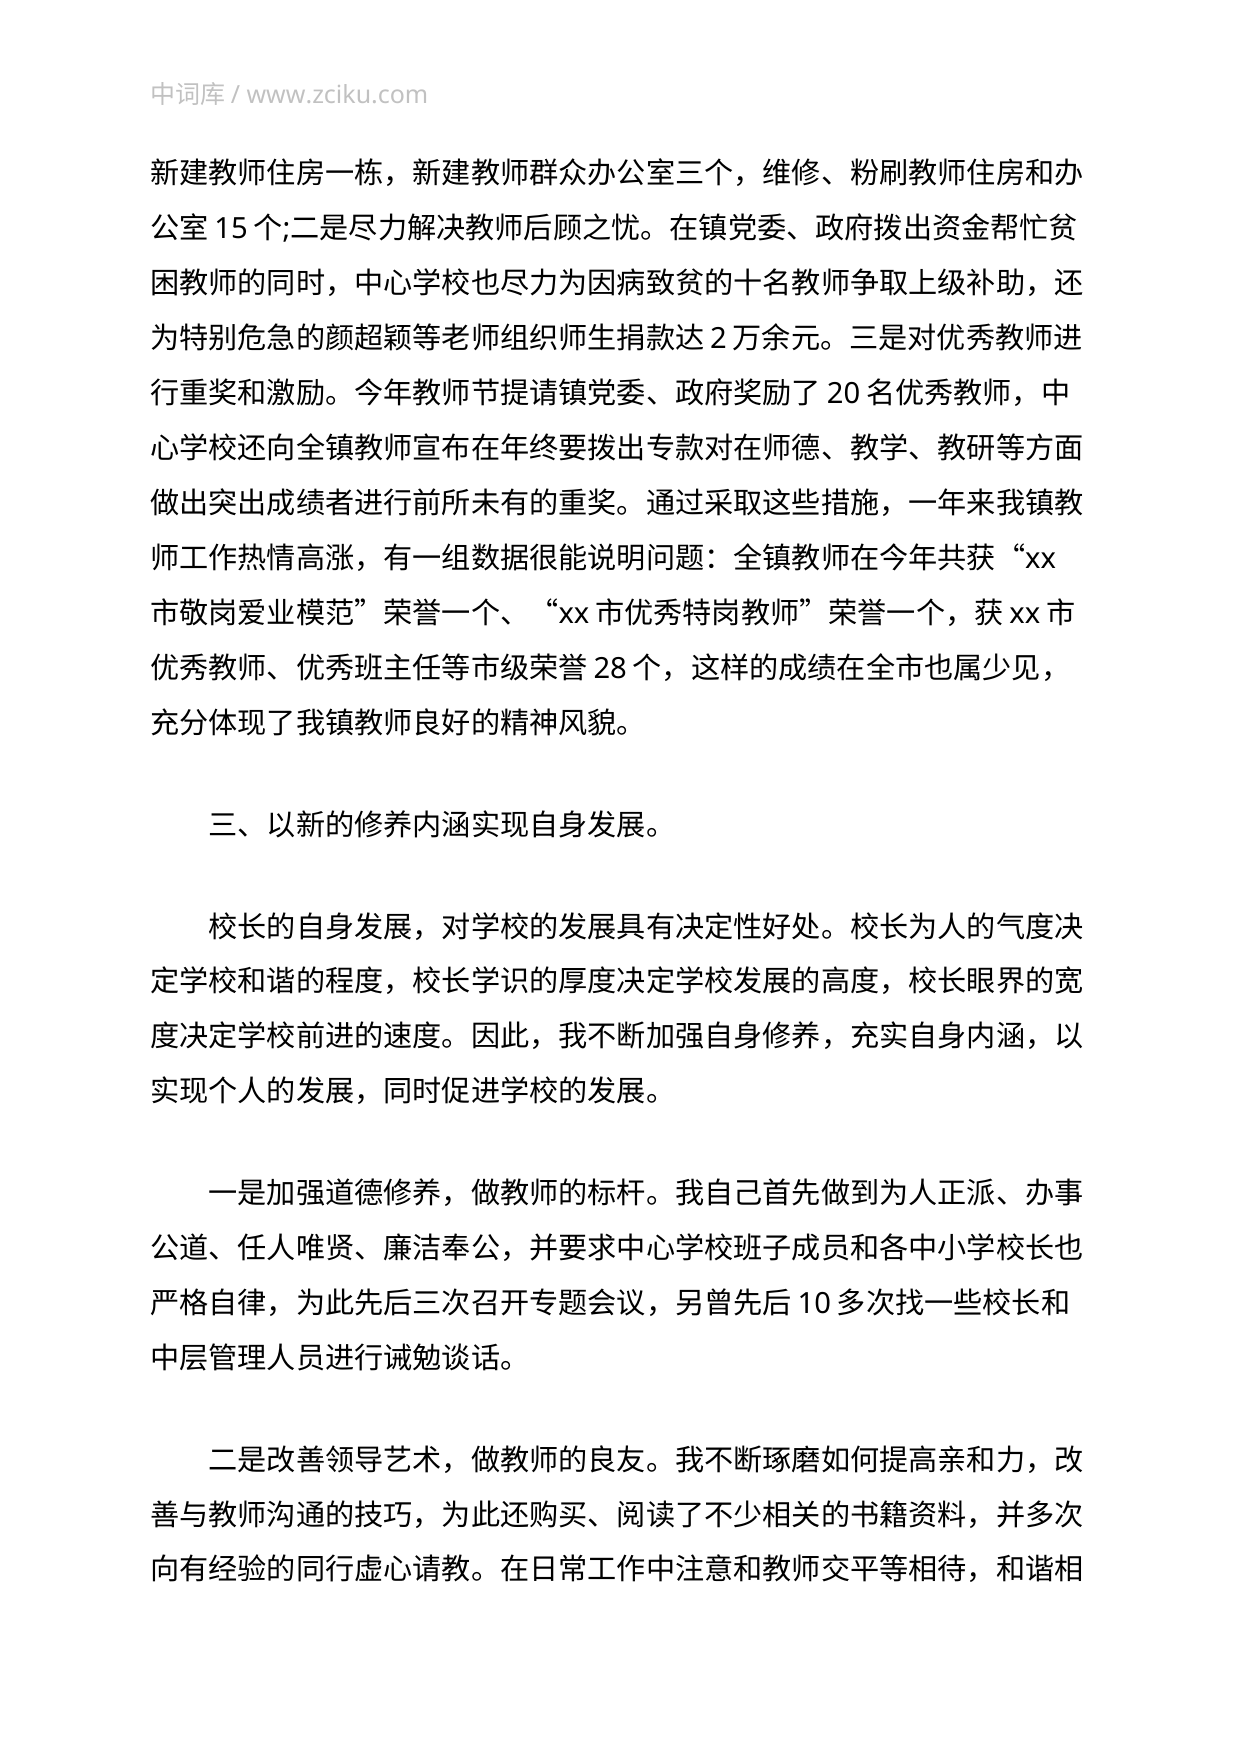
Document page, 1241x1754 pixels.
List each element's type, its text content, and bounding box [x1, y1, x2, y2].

text 校长的自身发展，对学校的发展具有决定性好处。校长为人的气度决定学校和谐的程度，校长学识的厚度决定学校发展的高度，校长眼界的宽度决定学校前进的速度。因此，我不断加强自身修养，充实自身内涵，以实现个人的发展，同时促进学校的发展。 [150, 903, 1090, 1110]
text 一是加强道德修养，做教师的标杆。我自己首先做到为人正派、办事公道、任人唯贤、廉洁奉公，并要求中心学校班子成员和各中小学校长也严格自律，为此先后三次召开专题会议，另曾先后10多次找一些校长和中层管理人员进行诫勉谈话。 [150, 1169, 1090, 1377]
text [150, 150, 1090, 742]
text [150, 1436, 1090, 1588]
text 三、以新的修养内涵实现自身发展。 [150, 801, 1090, 844]
